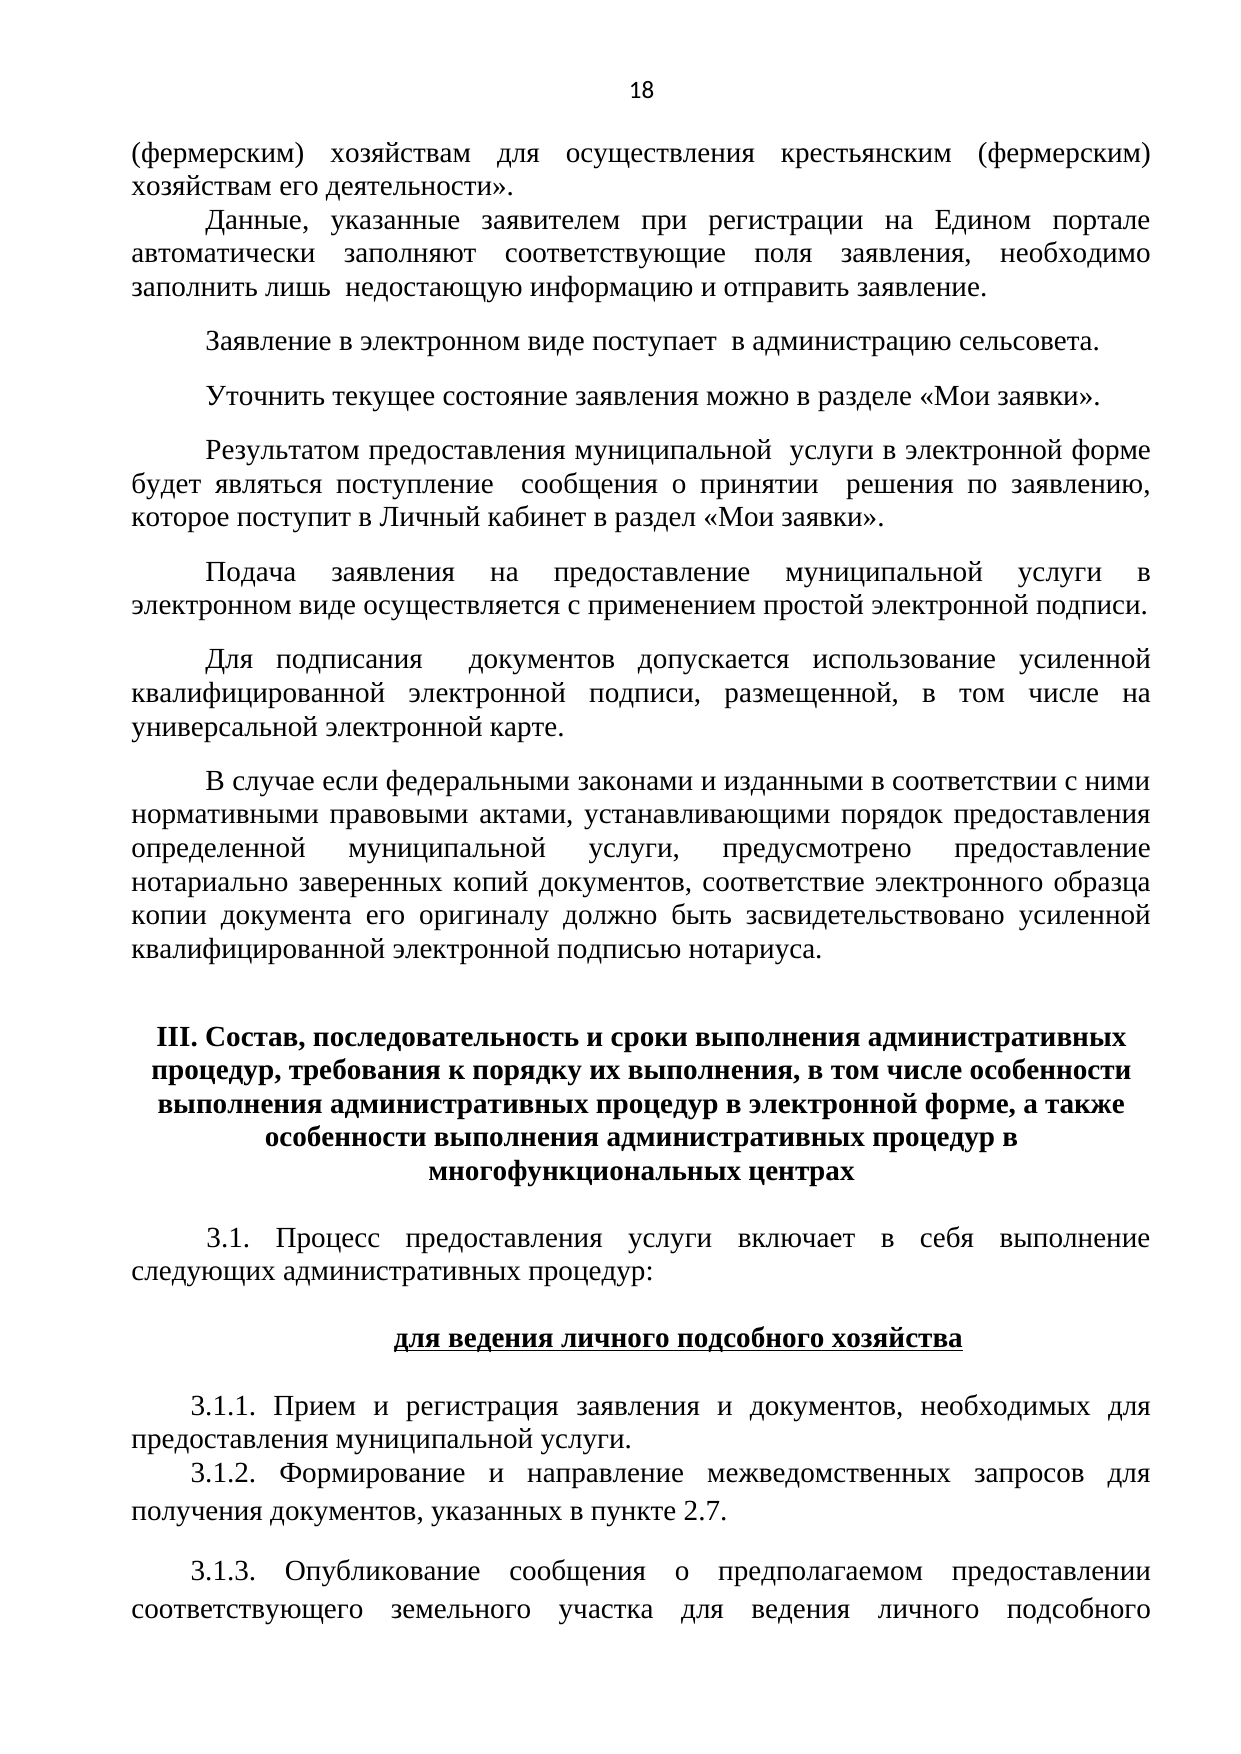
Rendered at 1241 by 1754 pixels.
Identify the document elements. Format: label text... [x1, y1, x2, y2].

text 3.1.1. Прием и регистрация заявления и документов, необходимых для предоставления муниципальной услуги. [131, 1388, 1152, 1455]
text Результатом предоставления муниципальной услуги в электронной форме будет являться поступление сообщения о принятии решения по заявлению, которое поступит в Личный кабинет в раздел «Мои заявки». [131, 432, 1152, 533]
text для ведения личного подсобного хозяйства [131, 1321, 1152, 1354]
text Данные, указанные заявителем при регистрации на Едином портале автоматически заполняют соответствующие поля заявления, необходимо заполнить лишь недостающую информацию и отправить заявление. [131, 202, 1152, 303]
text Для подписания документов допускается использование усиленной квалифицированной электронной подписи, размещенной, в том числе на универсальной электронной карте. [131, 642, 1152, 742]
text 3.1. Процесс предоставления услуги включает в себя выполнение следующих административных процедур: [131, 1220, 1152, 1287]
text III. Состав, последовательность и сроки выполнения административных процедур, требования к порядку их выполнения, в том числе особенности выполнения административных процедур в электронной форме, а также особенности выполнения административных процедур в многофункциональных центрах [131, 1019, 1152, 1186]
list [131, 135, 1152, 202]
text Подача заявления на предоставление муниципальной услуги в электронном виде осуществляется с применением простой электронной подписи. [131, 554, 1152, 621]
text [131, 1553, 1152, 1625]
text Уточнить текущее состояние заявления можно в разделе «Мои заявки». [131, 378, 1152, 411]
text В случае если федеральными законами и изданными в соответствии с ними нормативными правовыми актами, устанавливающими порядок предоставления определенной муниципальной услуги, предусмотрено предоставление нотариально заверенных копий документов, соответствие электронного образца копии документа его оригиналу должно быть засвидетельствовано усиленной квалифицированной электронной подписью нотариуса. [131, 763, 1152, 964]
text Заявление в электронном виде поступает в администрацию сельсовета. [131, 323, 1152, 357]
text 3.1.2. Формирование и направление межведомственных запросов для получения документов, указанных в пункте 2.7. [131, 1455, 1152, 1527]
